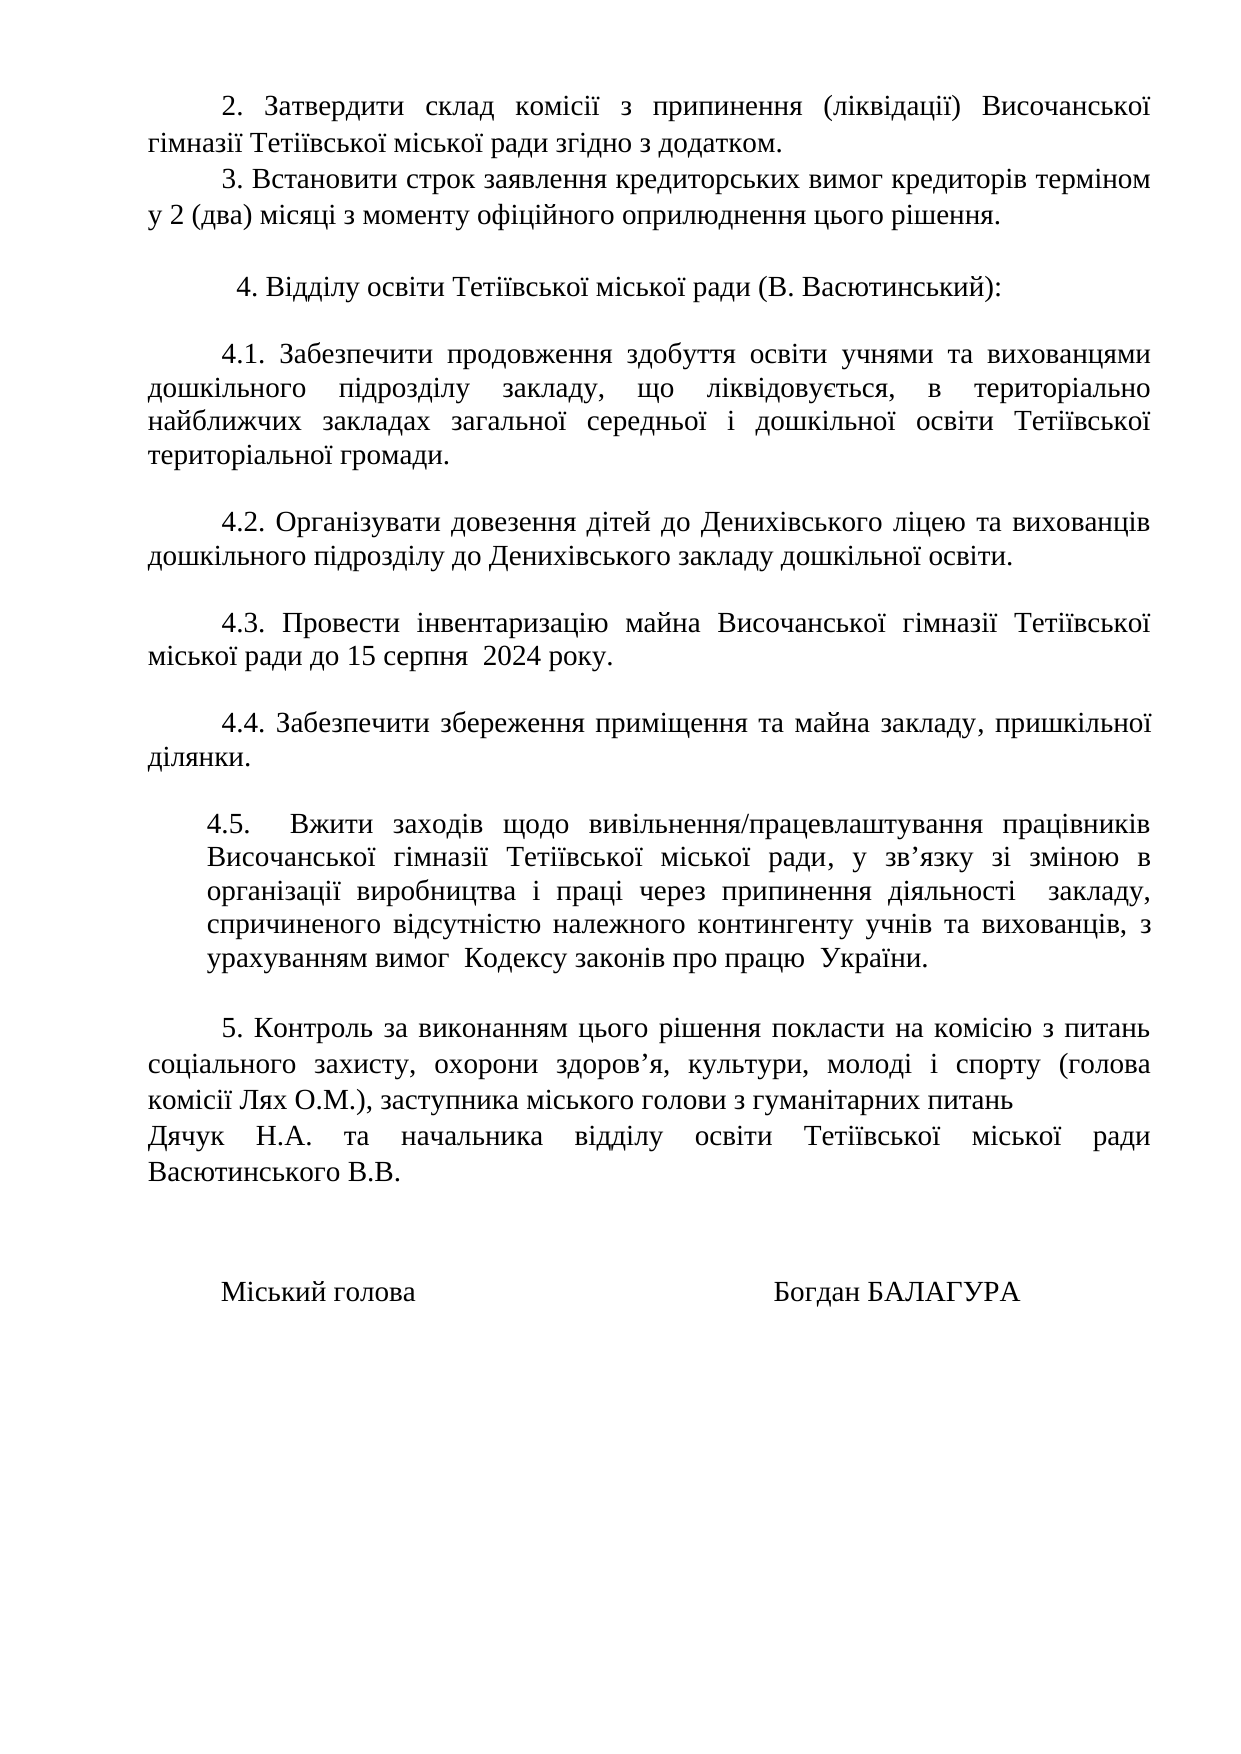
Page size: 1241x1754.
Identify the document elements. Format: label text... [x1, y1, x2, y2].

list 5. Контроль за виконанням цього рішення покласти на комісію з питань соціального захисту, охорони здоров’я, культури, молоді і спорту (голова комісії Лях О.М.), заступника міського голови з гуманітарних питань [148, 1010, 1152, 1116]
text 4.5. Вжити заходів щодо вивільнення/працевлаштування працівників Височанської гімназії Тетіївської міської ради, у зв’язку зі зміною в організації виробництва і праці через припинення діяльності закладу, спричиненого відсутністю належного контингенту учнів та вихованців, з урахуванням вимог Кодексу законів про працю України. [207, 806, 1152, 974]
text Міський голова Богдан БАЛАГУРА [148, 1274, 1152, 1308]
list 3. Встановити строк заявлення кредиторських вимог кредиторів терміном у 2 (два) місяці з моменту офіційного оприлюднення цього рішення. [148, 161, 1152, 231]
text 4.3. Провести інвентаризацію майна Височанської гімназії Тетіївської міської ради до 15 серпня 2024 року. [148, 605, 1152, 672]
text 4.1. Забезпечити продовження здобуття освіти учнями та вихованцями дошкільного підрозділу закладу, що ліквідовується, в територіально найближчих закладах загальної середньої і дошкільної освіти Тетіївської територіальної громади. [148, 336, 1152, 471]
list 2. Затвердити склад комісії з припинення (ліквідації) Височанської гімназії Тетіївської міської ради згідно з додатком. [148, 88, 1152, 158]
text 4.4. Забезпечити збереження приміщення та майна закладу, пришкільної ділянки. [148, 705, 1152, 772]
text 4. Відділу освіти Тетіївської міської ради (В. Васютинський): [236, 269, 1152, 303]
text 4.2. Організувати довезення дітей до Денихівського ліцею та вихованців дошкільного підрозділу до Денихівського закладу дошкільної освіти. [148, 504, 1152, 571]
list Дячук Н.А. та начальника відділу освіти Тетіївської міської ради Васютинського В.В. [148, 1118, 1152, 1188]
